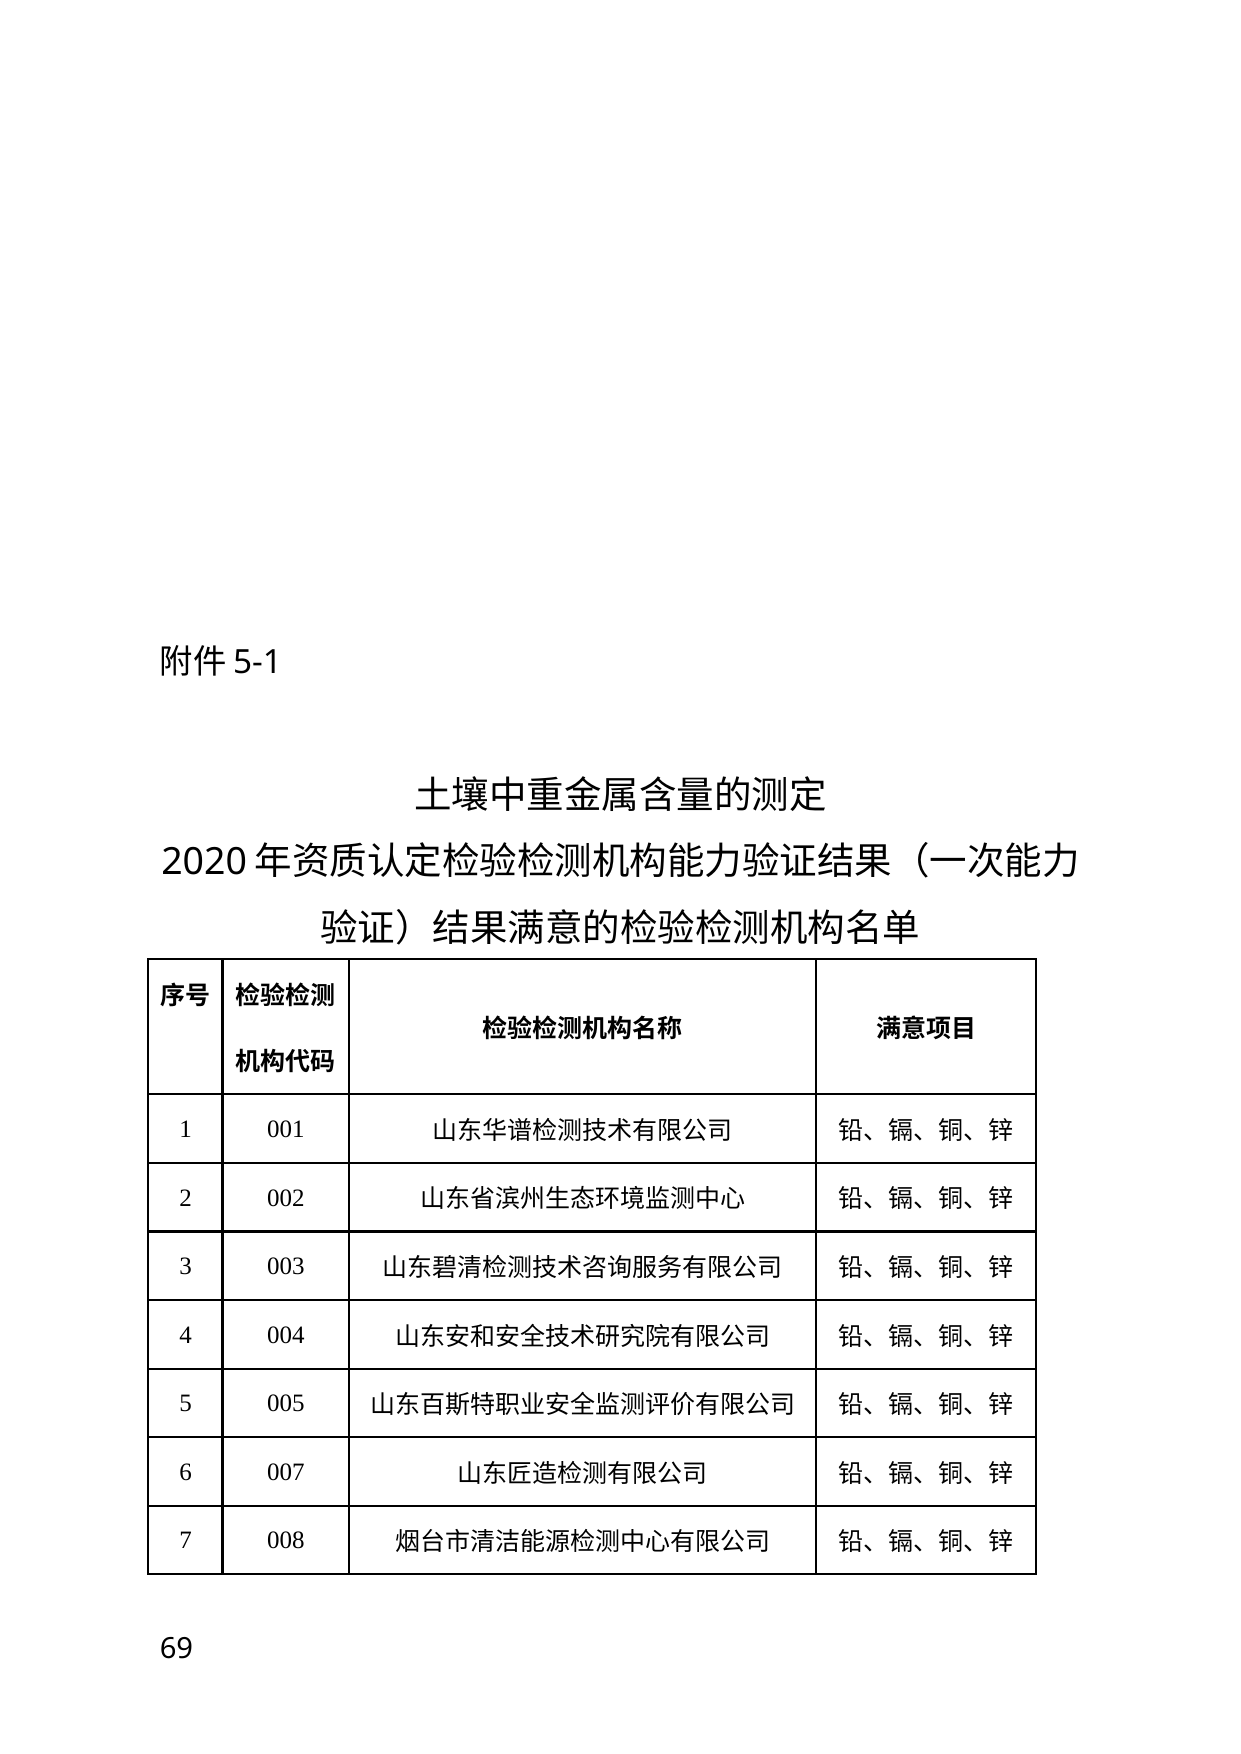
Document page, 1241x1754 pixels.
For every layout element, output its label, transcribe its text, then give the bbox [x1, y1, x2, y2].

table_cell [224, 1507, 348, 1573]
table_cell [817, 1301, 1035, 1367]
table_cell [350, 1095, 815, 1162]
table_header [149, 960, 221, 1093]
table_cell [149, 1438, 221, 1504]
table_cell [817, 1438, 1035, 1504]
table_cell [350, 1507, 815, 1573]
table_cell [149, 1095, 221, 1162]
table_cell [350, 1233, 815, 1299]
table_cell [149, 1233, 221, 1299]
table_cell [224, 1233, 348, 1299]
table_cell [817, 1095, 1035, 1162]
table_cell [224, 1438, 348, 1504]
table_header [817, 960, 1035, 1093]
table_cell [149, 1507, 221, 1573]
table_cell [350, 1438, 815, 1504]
text 土壤中重金属含量的测定 [159, 759, 1081, 825]
text 附件5-1 [159, 626, 1081, 692]
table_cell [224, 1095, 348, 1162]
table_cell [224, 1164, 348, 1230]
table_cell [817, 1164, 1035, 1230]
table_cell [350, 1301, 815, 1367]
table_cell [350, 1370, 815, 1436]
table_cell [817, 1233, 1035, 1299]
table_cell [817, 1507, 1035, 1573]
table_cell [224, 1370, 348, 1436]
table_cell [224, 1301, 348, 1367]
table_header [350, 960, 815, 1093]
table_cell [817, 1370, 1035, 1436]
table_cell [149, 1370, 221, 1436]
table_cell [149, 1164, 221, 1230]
text 2020年资质认定检验检测机构能力验证结果（一次能力验证）结果满意的检验检测机构名单 [159, 825, 1081, 958]
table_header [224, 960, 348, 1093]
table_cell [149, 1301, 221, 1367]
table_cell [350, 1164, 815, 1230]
